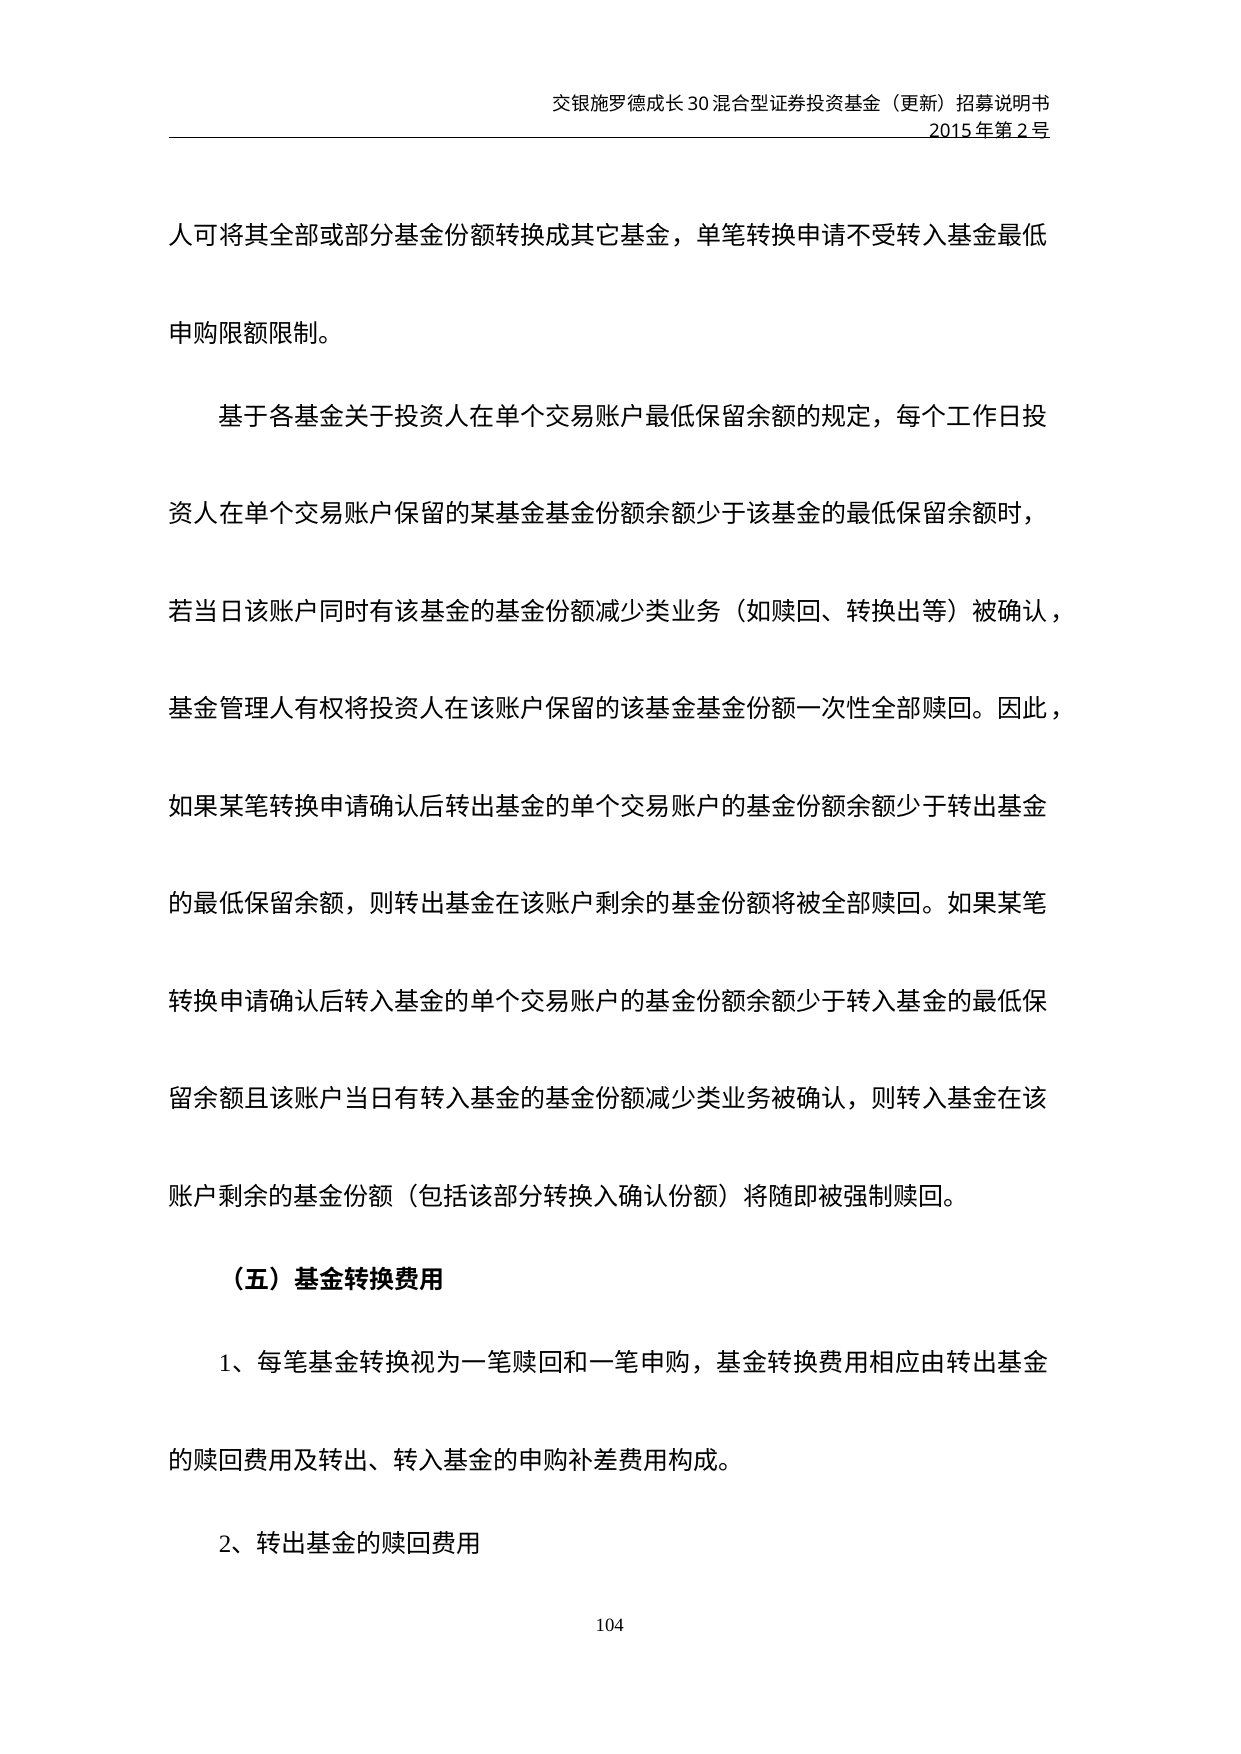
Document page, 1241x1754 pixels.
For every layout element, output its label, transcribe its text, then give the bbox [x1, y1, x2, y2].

text 基于各基金关于投资人在单个交易账户最低保留余额的规定，每个工作日投资人在单个交易账户保留的某基金基金份额余额少于该基金的最低保留余额时，若当日该账户同时有该基金的基金份额减少类业务（如赎回、转换出等）被确认，基金管理人有权将投资人在该账户保留的该基金基金份额一次性全部赎回。因此，如果某笔转换申请确认后转出基金的单个交易账户的基金份额余额少于转出基金的最低保留余额，则转出基金在该账户剩余的基金份额将被全部赎回。如果某笔转换申请确认后转入基金的单个交易账户的基金份额余额少于转入基金的最低保留余额且该账户当日有转入基金的基金份额减少类业务被确认，则转入基金在该账户剩余的基金份额（包括该部分转换入确认份额）将随即被强制赎回。 [169, 382, 1050, 1227]
text 1、每笔基金转换视为一笔赎回和一笔申购，基金转换费用相应由转出基金的赎回费用及转出、转入基金的申购补差费用构成。 [169, 1328, 1050, 1491]
text 2、转出基金的赎回费用 [169, 1509, 1050, 1574]
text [169, 201, 1050, 364]
text （五）基金转换费用 [169, 1245, 1050, 1310]
